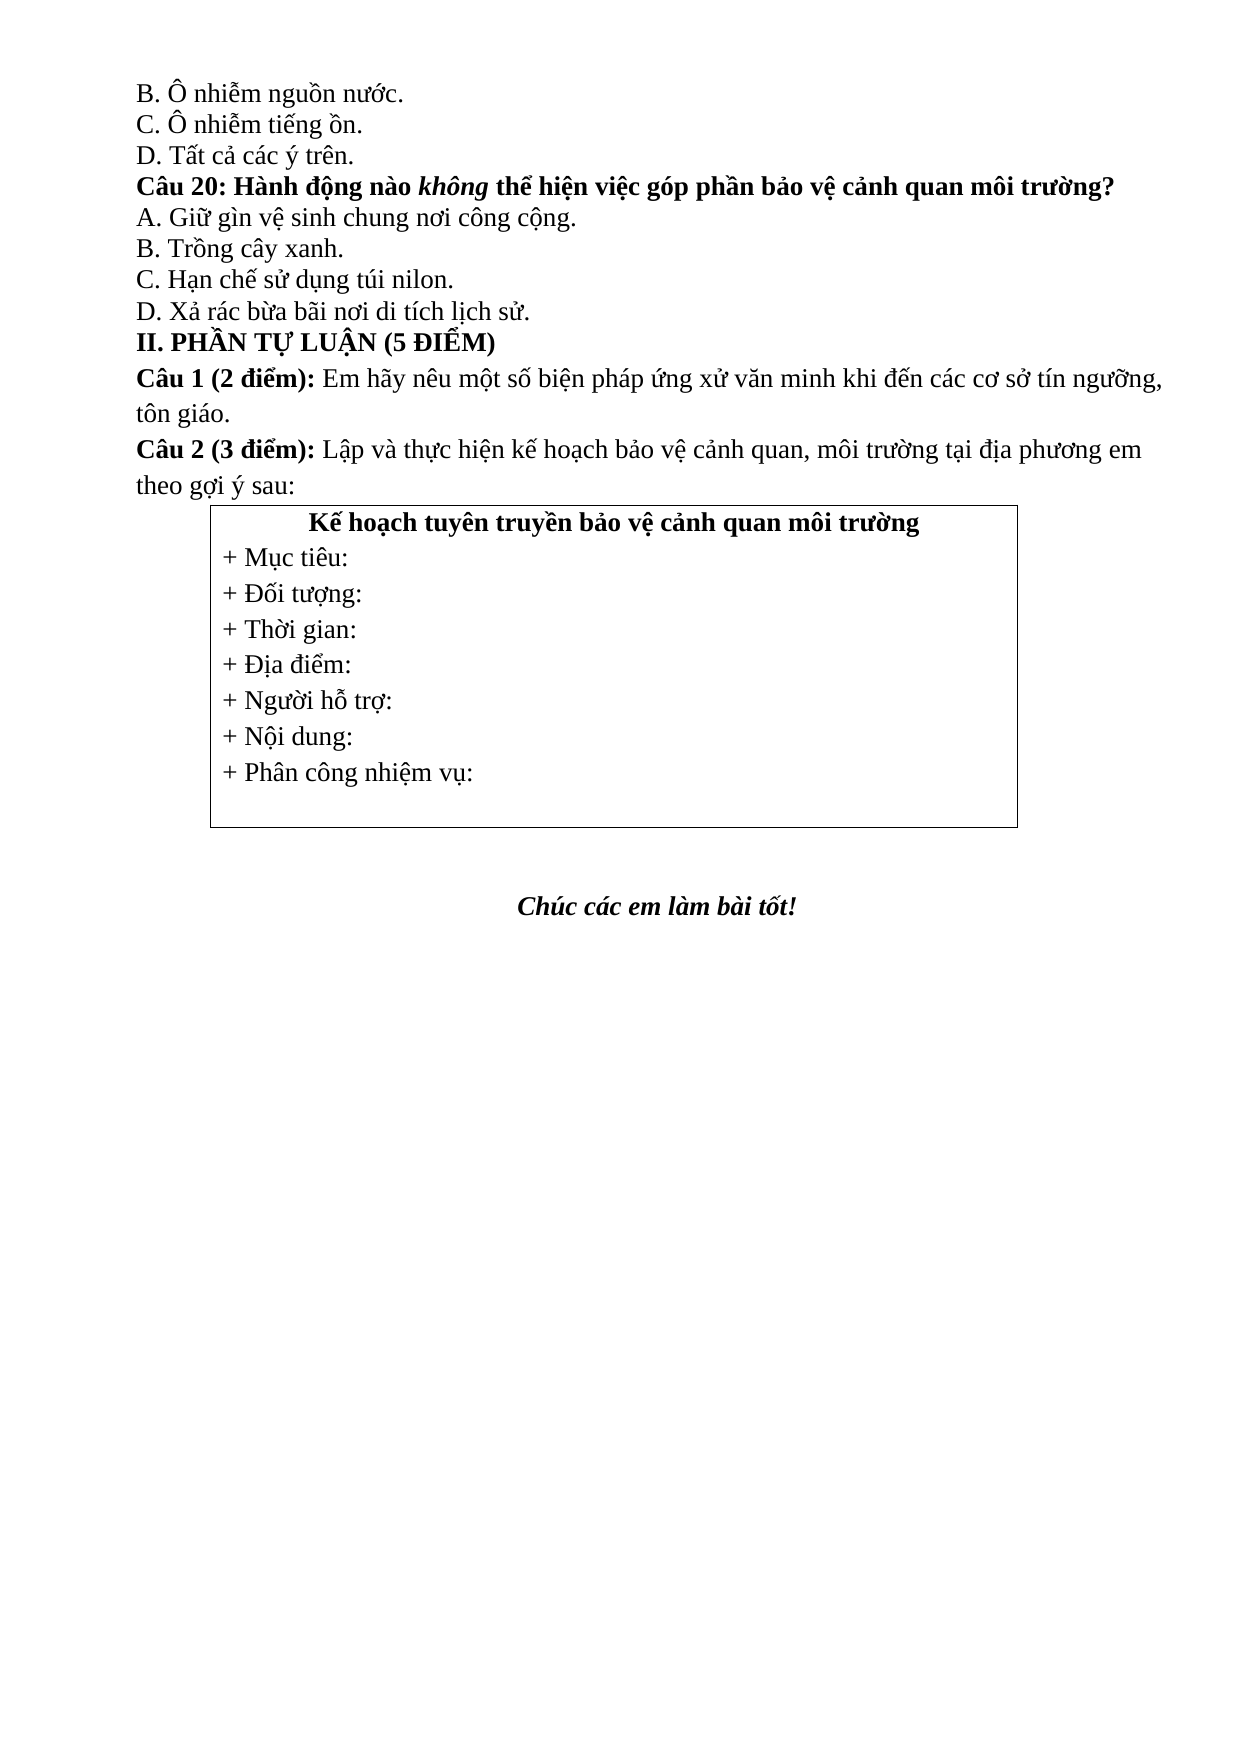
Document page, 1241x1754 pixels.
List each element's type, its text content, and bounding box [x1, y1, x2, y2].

text Câu 2 (3 điểm): Lập và thực hiện kế hoạch bảo vệ cảnh quan, môi trường tại địa phương em theo gợi ý sau: [136, 433, 1181, 500]
text D. Tất cả các ý trên. [136, 139, 1181, 170]
text Chúc các em làm bài tốt! [136, 891, 1181, 922]
text C. Hạn chế sử dụng túi nilon. [136, 264, 1181, 295]
table_header Kế hoạch tuyên truyền bảo vệ cảnh quan môi trường + Mục tiêu: + Đối tượng: + Thời gian: + Địa điểm: + Người hỗ trợ: + Nội dung: + Phân công nhiệm vụ: [211, 506, 1017, 827]
text A. Giữ gìn vệ sinh chung nơi công cộng. [136, 201, 1181, 232]
text C. Ô nhiễm tiếng ồn. [136, 108, 1181, 139]
text II. PHẦN TỰ LUẬN (5 ĐIỂM) [136, 326, 1181, 357]
text D. Xả rác bừa bãi nơi di tích lịch sử. [136, 295, 1181, 326]
text B. Ô nhiễm nguồn nước. [136, 77, 1181, 108]
text B. Trồng cây xanh. [136, 232, 1181, 264]
text Câu 1 (2 điểm): Em hãy nêu một số biện pháp ứng xử văn minh khi đến các cơ sở tín ngưỡng, tôn giáo. [136, 362, 1181, 428]
text Câu 20: Hành động nào không thể hiện việc góp phần bảo vệ cảnh quan môi trường? [136, 170, 1181, 201]
